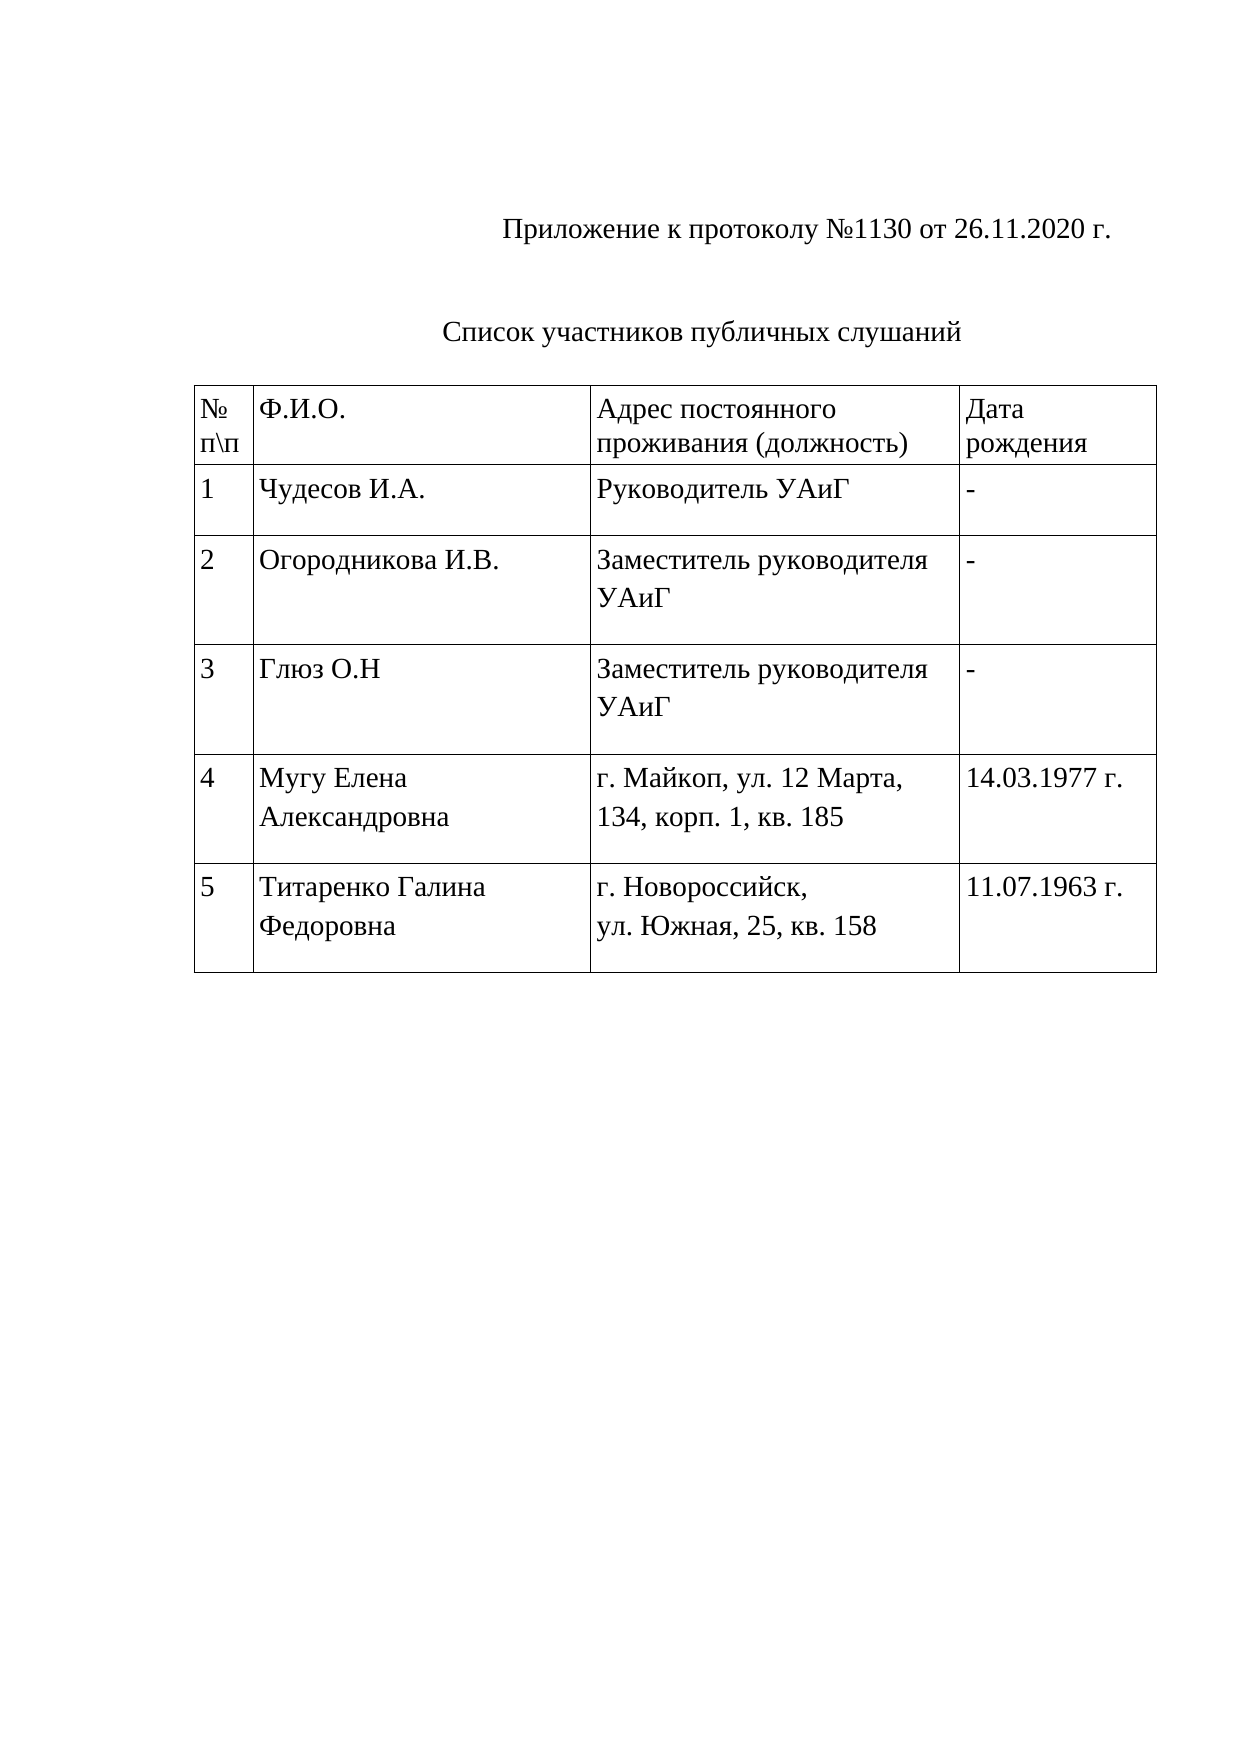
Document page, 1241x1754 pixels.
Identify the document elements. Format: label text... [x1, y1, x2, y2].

table_cell 1 [195, 465, 253, 535]
table_cell г. Новороссийск, ул. Южная, 25, кв. 158 [591, 864, 959, 972]
table_cell 2 [195, 536, 253, 644]
table_cell Заместитель руководителя УАиГ [591, 536, 959, 644]
table_cell Титаренко Галина Федоровна [254, 864, 590, 972]
table_cell Чудесов И.А. [254, 465, 590, 535]
table_cell 4 [195, 755, 253, 863]
table_header Дата рождения [960, 386, 1156, 464]
table_cell Руководитель УАиГ [591, 465, 959, 535]
table_cell Огородникова И.В. [254, 536, 590, 644]
table_cell 5 [195, 864, 253, 972]
table_cell 3 [195, 645, 253, 753]
table_cell - [960, 645, 1156, 753]
table_cell - [960, 536, 1156, 644]
table_cell 11.07.1963 г. [960, 864, 1156, 972]
table_cell - [960, 465, 1156, 535]
table_cell Глюз О.Н [254, 645, 590, 753]
table_cell 14.03.1977 г. [960, 755, 1156, 863]
text Список участников публичных слушаний [177, 314, 1152, 348]
table_cell Заместитель руководителя УАиГ [591, 645, 959, 753]
table_cell Мугу Елена Александровна [254, 755, 590, 863]
text Приложение к протоколу №1130 от 26.11.2020 г. [502, 211, 1152, 244]
table_cell г. Майкоп, ул. 12 Марта, 134, корп. 1, кв. 185 [591, 755, 959, 863]
table_header № п\п [195, 386, 253, 464]
table_header Ф.И.О. [254, 386, 590, 464]
table_header Адрес постоянного проживания (должность) [591, 386, 959, 464]
